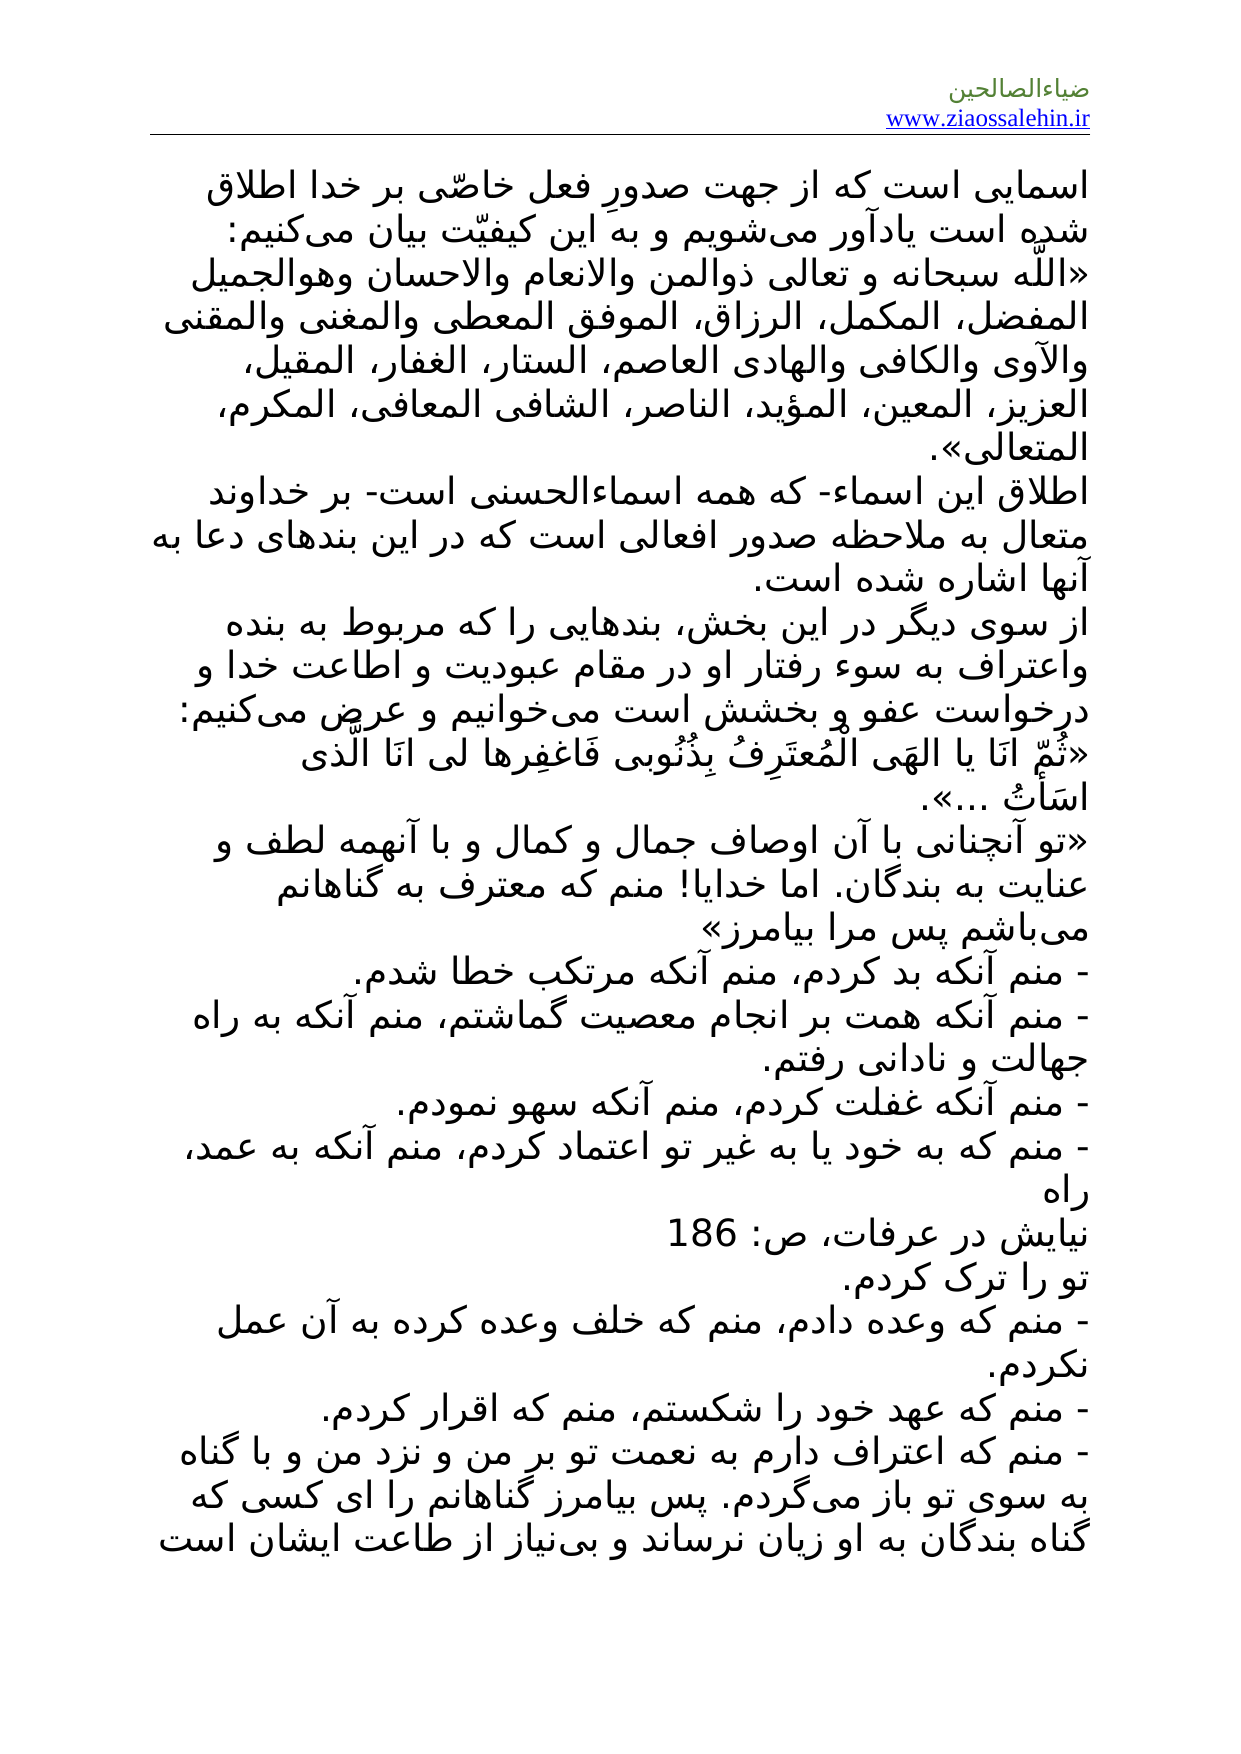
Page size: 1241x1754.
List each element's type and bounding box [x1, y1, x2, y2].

text [150, 164, 1090, 1561]
